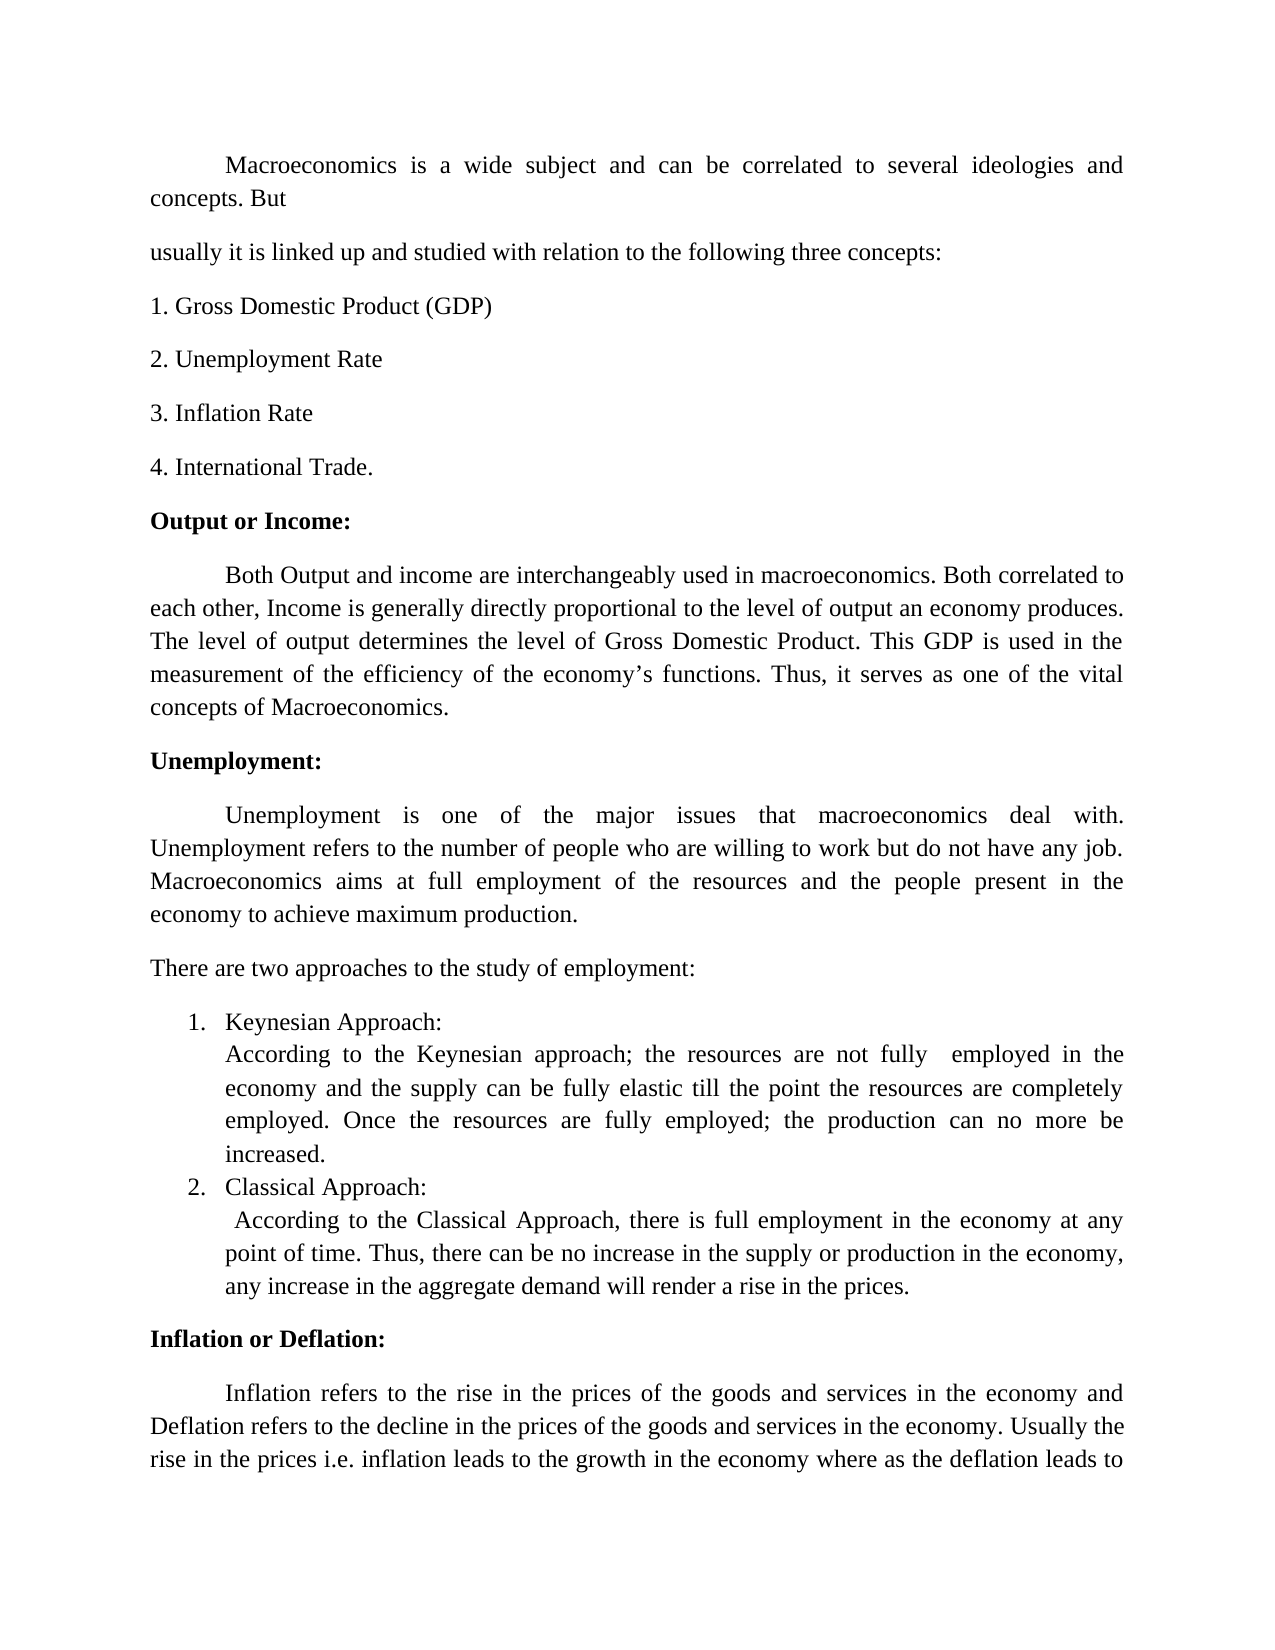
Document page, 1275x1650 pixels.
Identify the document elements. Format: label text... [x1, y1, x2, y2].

text 1. Gross Domestic Product (GDP) [150, 291, 1125, 319]
text Output or Income: [150, 506, 1125, 535]
text 2. Unemployment Rate [150, 344, 1125, 373]
text Inflation or Deflation: [150, 1324, 1125, 1353]
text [150, 1378, 1125, 1473]
text 4. International Trade. [150, 452, 1125, 481]
text Unemployment: [150, 746, 1125, 775]
text Macroeconomics is a wide subject and can be correlated to several ideologies and concepts. But [150, 150, 1125, 212]
text usually it is linked up and studied with relation to the following three concepts: [150, 237, 1125, 266]
list Keynesian Approach: [187, 1007, 1125, 1035]
list Classical Approach: [187, 1172, 1125, 1200]
text 3. Inflation Rate [150, 398, 1125, 427]
text There are two approaches to the study of employment: [150, 953, 1125, 981]
list According to the Keynesian approach; the resources are not fully employed in the economy and the supply can be fully elastic till the point the resources are completely employed. Once the resources are fully employed; the production can no more be increased. [225, 1039, 1125, 1167]
text Unemployment is one of the major issues that macroeconomics deal with. Unemployment refers to the number of people who are willing to work but do not have any job. Macroeconomics aims at full employment of the resources and the people present in the economy to achieve maximum production. [150, 800, 1125, 928]
text Both Output and income are interchangeably used in macroeconomics. Both correlated to each other, Income is generally directly proportional to the level of output an economy produces. The level of output determines the level of Gross Domestic Product. This GDP is used in the measurement of the efficiency of the economy’s functions. Thus, it serves as one of the vital concepts of Macroeconomics. [150, 560, 1125, 721]
list According to the Classical Approach, there is full employment in the economy at any point of time. Thus, there can be no increase in the supply or production in the economy, any increase in the aggregate demand will render a rise in the prices. [225, 1205, 1125, 1299]
